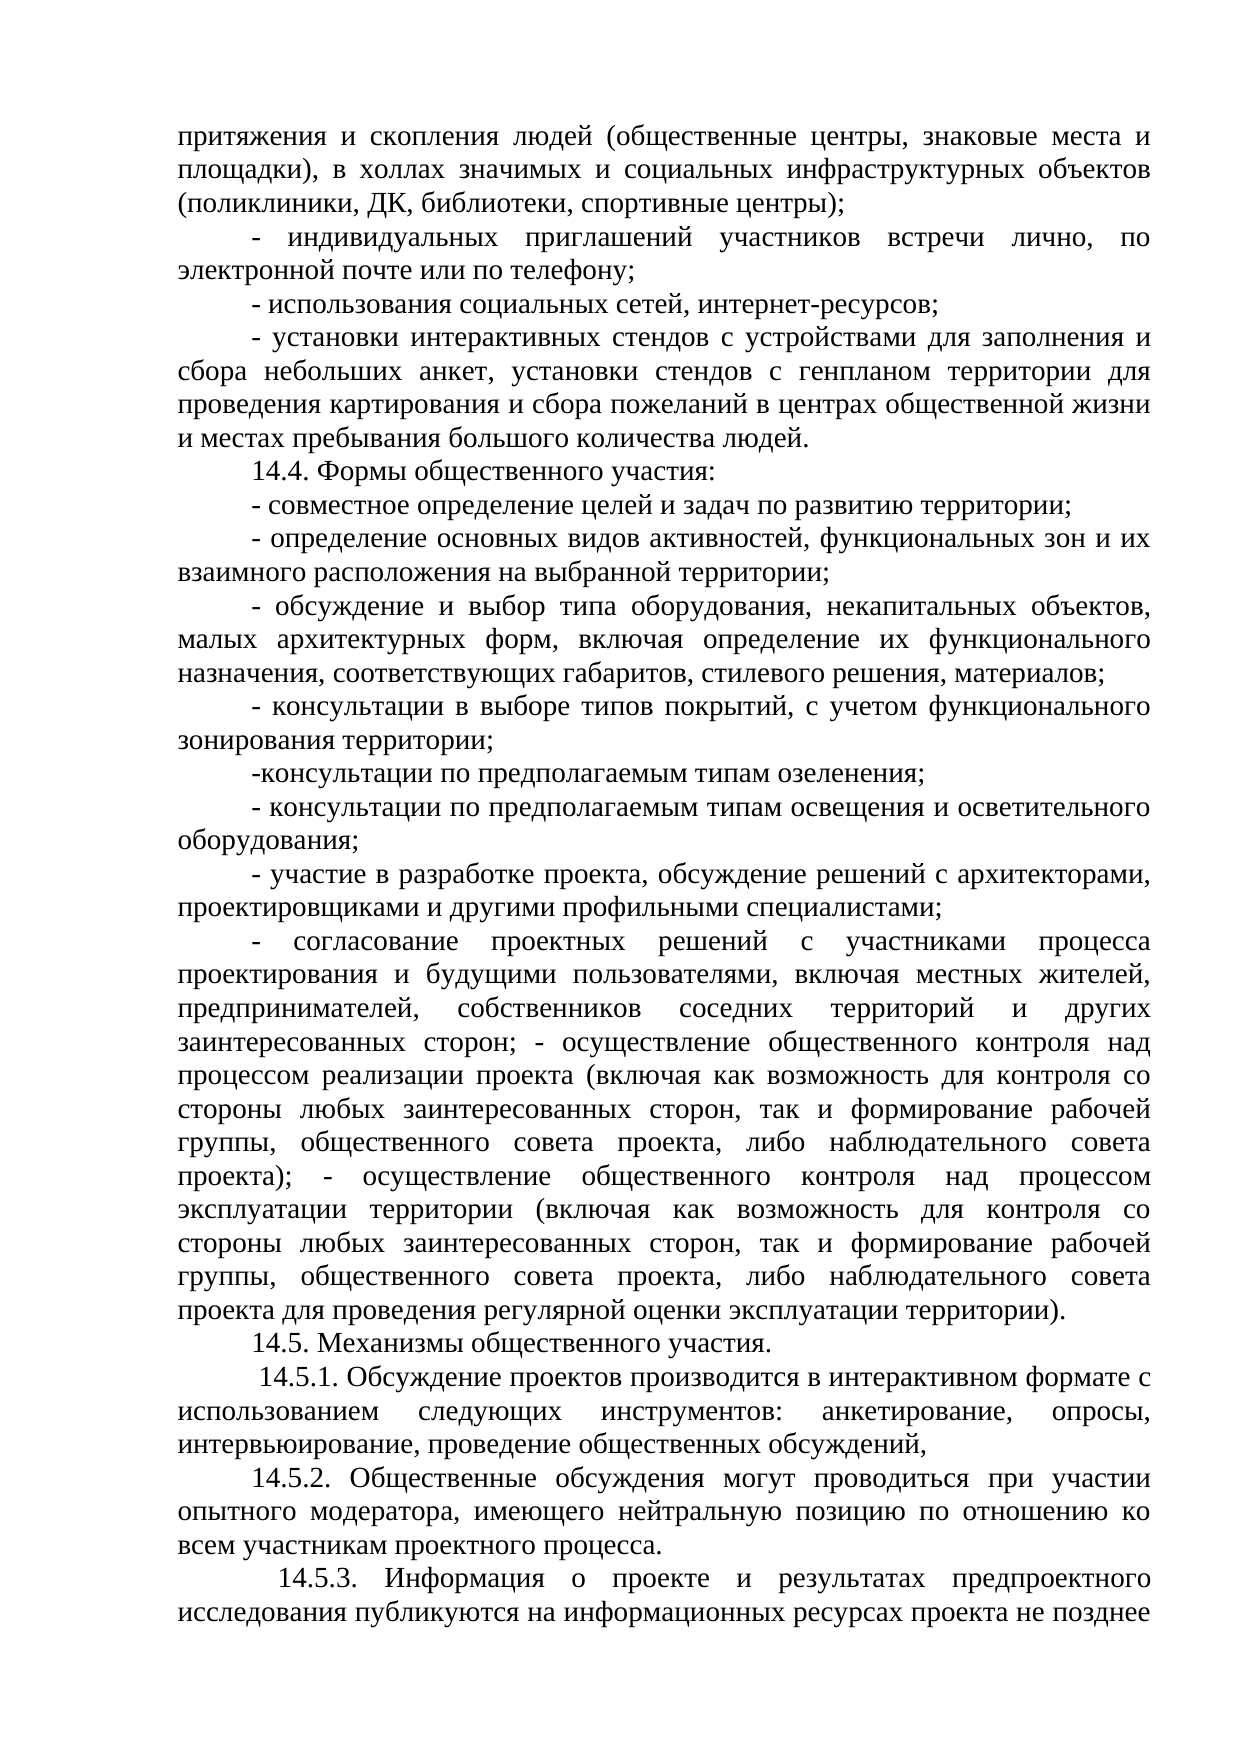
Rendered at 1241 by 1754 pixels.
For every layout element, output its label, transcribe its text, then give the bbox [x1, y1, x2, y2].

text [177, 118, 1152, 219]
text - совместное определение целей и задач по развитию территории; [177, 487, 1152, 521]
text 14.5. Механизмы общественного участия. [177, 1326, 1152, 1359]
text - обсуждение и выбор типа оборудования, некапитальных объектов, малых архитектурных форм, включая определение их функционального назначения, соответствующих габаритов, стилевого решения, материалов; [177, 588, 1152, 688]
text - определение основных видов активностей, функциональных зон и их взаимного расположения на выбранной территории; [177, 521, 1152, 588]
text - согласование проектных решений с участниками процесса проектирования и будущими пользователями, включая местных жителей, предпринимателей, собственников соседних территорий и других заинтересованных сторон; - осуществление общественного контроля над процессом реализации проекта (включая как возможность для контроля со стороны любых заинтересованных сторон, так и формирование рабочей группы, общественного совета проекта, либо наблюдательного совета проекта); - осуществление общественного контроля над процессом эксплуатации территории (включая как возможность для контроля со стороны любых заинтересованных сторон, так и формирование рабочей группы, общественного совета проекта, либо наблюдательного совета проекта для проведения регулярной оценки эксплуатации территории). [177, 923, 1152, 1326]
text 14.5.2. Общественные обсуждения могут проводиться при участии опытного модератора, имеющего нейтральную позицию по отношению ко всем участникам проектного процесса. [177, 1460, 1152, 1560]
text 14.5.1. Обсуждение проектов производится в интерактивном формате с использованием следующих инструментов: анкетирование, опросы, интервьюирование, проведение общественных обсуждений, [177, 1359, 1152, 1460]
text -консультации по предполагаемым типам озеленения; [177, 755, 1152, 789]
text - индивидуальных приглашений участников встречи лично, по электронной почте или по телефону; [177, 219, 1152, 286]
text - консультации в выборе типов покрытий, с учетом функционального зонирования территории; [177, 688, 1152, 755]
text - использования социальных сетей, интернет-ресурсов; [177, 286, 1152, 319]
text - участие в разработке проекта, обсуждение решений с архитекторами, проектировщиками и другими профильными специалистами; [177, 856, 1152, 923]
text 14.4. Формы общественного участия: [177, 453, 1152, 487]
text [177, 1560, 1152, 1627]
text - установки интерактивных стендов с устройствами для заполнения и сбора небольших анкет, установки стендов с генпланом территории для проведения картирования и сбора пожеланий в центрах общественной жизни и местах пребывания большого количества людей. [177, 319, 1152, 453]
text - консультации по предполагаемым типам освещения и осветительного оборудования; [177, 789, 1152, 856]
